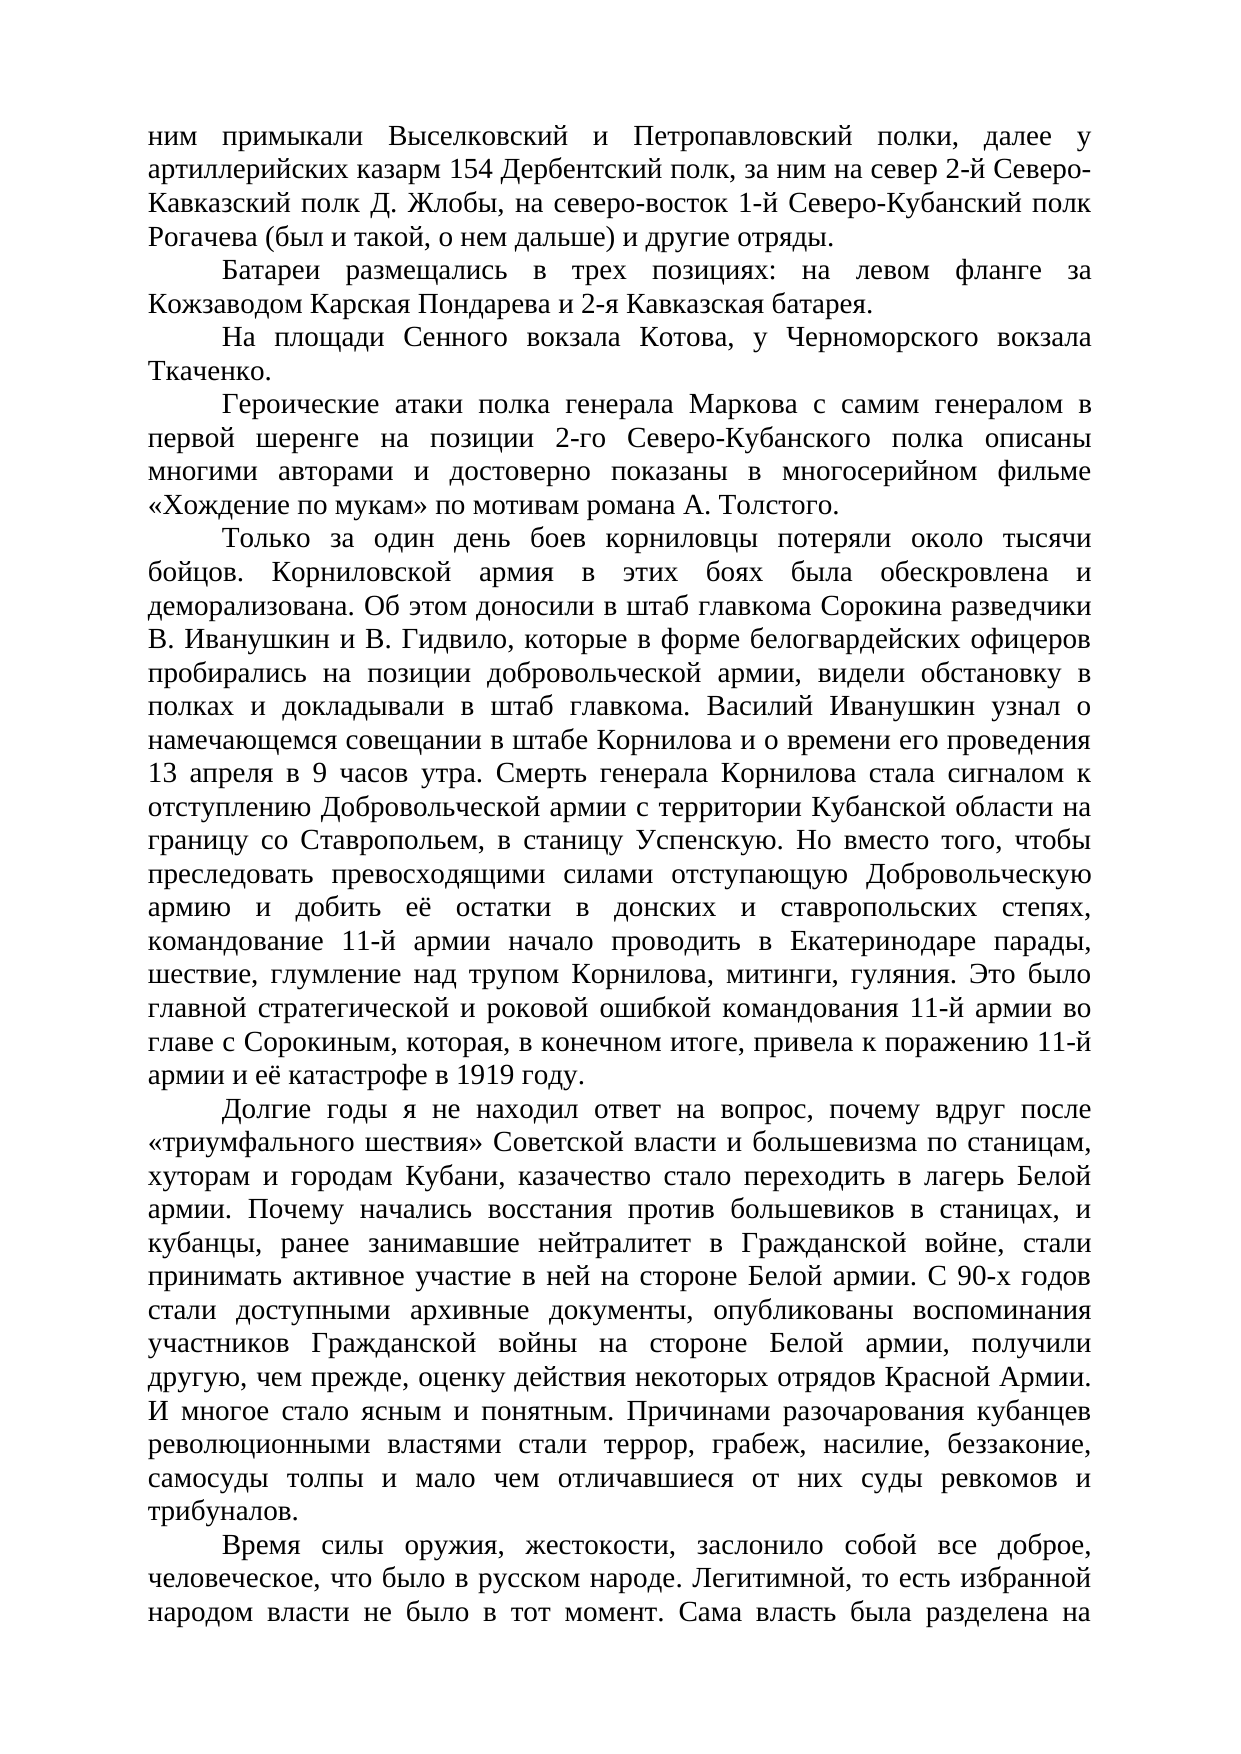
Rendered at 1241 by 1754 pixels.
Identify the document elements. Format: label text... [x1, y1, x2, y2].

text Батареи размещались в трех позициях: на левом фланге за Кожзаводом Карская Пондарева и 2-я Кавказская батарея. [148, 252, 1092, 319]
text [148, 1527, 1092, 1627]
text Героические атаки полка генерала Маркова с самим генералом в первой шеренге на позиции 2-го Северо-Кубанского полка описаны многими авторами и достоверно показаны в многосерийном фильме «Хождение по мукам» по мотивам романа А. Толстого. [148, 386, 1092, 521]
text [148, 118, 1092, 252]
text Долгие годы я не находил ответ на вопрос, почему вдруг после «триумфального шествия» Советской власти и большевизма по станицам, хуторам и городам Кубани, казачество стало переходить в лагерь Белой армии. Почему начались восстания против большевиков в станицах, и кубанцы, ранее занимавшие нейтралитет в Гражданской войне, стали принимать активное участие в ней на стороне Белой армии. С 90-х годов стали доступными архивные документы, опубликованы воспоминания участников Гражданской войны на стороне Белой армии, получили другую, чем прежде, оценку действия некоторых отрядов Красной Армии. И многое стало ясным и понятным. Причинами разочарования кубанцев революционными властями стали террор, грабеж, насилие, беззаконие, самосуды толпы и мало чем отличавшиеся от них суды ревкомов и трибуналов. [148, 1091, 1092, 1527]
text На площади Сенного вокзала Котова, у Черноморского вокзала Ткаченко. [148, 319, 1092, 386]
text Только за один день боев корниловцы потеряли около тысячи бойцов. Корниловской армия в этих боях была обескровлена и деморализована. Об этом доносили в штаб главкома Сорокина разведчики В. Иванушкин и В. Гидвило, которые в форме белогвардейских офицеров пробирались на позиции добровольческой армии, видели обстановку в полках и докладывали в штаб главкома. Василий Иванушкин узнал о намечающемся совещании в штабе Корнилова и о времени его проведения 13 апреля в 9 часов утра. Смерть генерала Корнилова стала сигналом к отступлению Добровольческой армии с территории Кубанской области на границу со Ставропольем, в станицу Успенскую. Но вместо того, чтобы преследовать превосходящими силами отступающую Добровольческую армию и добить её остатки в донских и ставропольских степях, командование 11-й армии начало проводить в Екатеринодаре парады, шествие, глумление над трупом Корнилова, митинги, гуляния. Это было главной стратегической и роковой ошибкой командования 11-й армии во главе с Сорокиным, которая, в конечном итоге, привела к поражению 11-й армии и её катастрофе в 1919 году. [148, 521, 1092, 1091]
